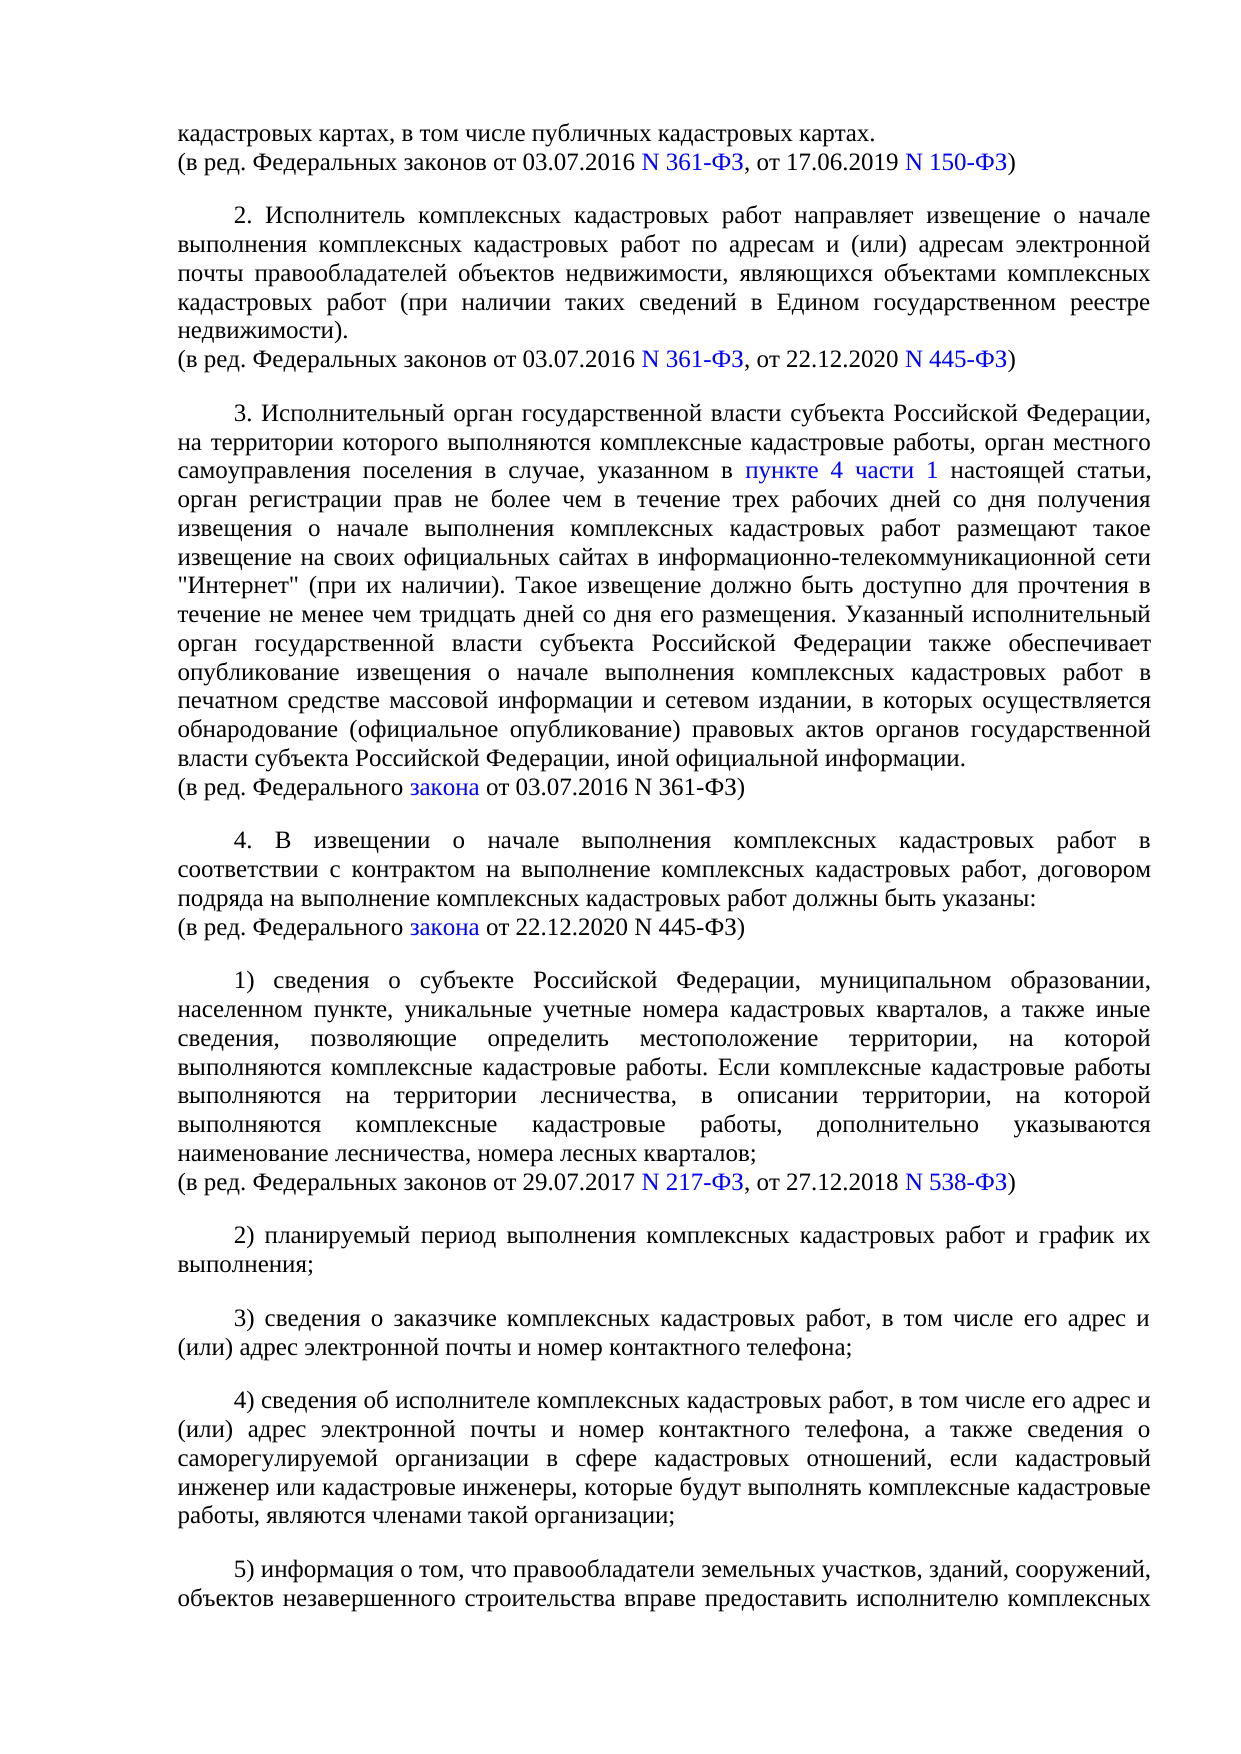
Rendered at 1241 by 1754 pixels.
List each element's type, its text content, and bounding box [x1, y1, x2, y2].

text 4) сведения об исполнителе комплексных кадастровых работ, в том числе его адрес и (или) адрес электронной почты и номер контактного телефона, а также сведения о саморегулируемой организации в сфере кадастровых отношений, если кадастровый инженер или кадастровые инженеры, которые будут выполнять комплексные кадастровые работы, являются членами такой организации; [177, 1386, 1152, 1529]
text 3) сведения о заказчике комплексных кадастровых работ, в том числе его адрес и (или) адрес электронной почты и номер контактного телефона; [177, 1303, 1152, 1361]
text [177, 1554, 1152, 1612]
text 3. Исполнительный орган государственной власти субъекта Российской Федерации, на территории которого выполняются комплексные кадастровые работы, орган местного самоуправления поселения в случае, указанном в пункте 4 части 1 настоящей статьи, орган регистрации прав не более чем в течение трех рабочих дней со дня получения извещения о начале выполнения комплексных кадастровых работ размещают такое извещение на своих официальных сайтах в информационно-телекоммуникационной сети "Интернет" (при их наличии). Такое извещение должно быть доступно для прочтения в течение не менее чем тридцать дней со дня его размещения. Указанный исполнительный орган государственной власти субъекта Российской Федерации также обеспечивает опубликование извещения о начале выполнения комплексных кадастровых работ в печатном средстве массовой информации и сетевом издании, в которых осуществляется обнародование (официальное опубликование) правовых актов органов государственной власти субъекта Российской Федерации, иной официальной информации. [177, 398, 1152, 772]
text 1) сведения о субъекте Российской Федерации, муниципальном образовании, населенном пункте, уникальные учетные номера кадастровых кварталов, а также иные сведения, позволяющие определить местоположение территории, на которой выполняются комплексные кадастровые работы. Если комплексные кадастровые работы выполняются на территории лесничества, в описании территории, на которой выполняются комплексные кадастровые работы, дополнительно указываются наименование лесничества, номера лесных кварталов; [177, 966, 1152, 1167]
text (в ред. Федеральных законов от 03.07.2016 N 361-ФЗ, от 17.06.2019 N 150-ФЗ) [177, 147, 1152, 176]
text 2) планируемый период выполнения комплексных кадастровых работ и график их выполнения; [177, 1221, 1152, 1278]
text (в ред. Федерального закона от 22.12.2020 N 445-ФЗ) [177, 912, 1152, 941]
text (в ред. Федеральных законов от 29.07.2017 N 217-ФЗ, от 27.12.2018 N 538-ФЗ) [177, 1167, 1152, 1196]
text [177, 118, 1152, 147]
text 2. Исполнитель комплексных кадастровых работ направляет извещение о начале выполнения комплексных кадастровых работ по адресам и (или) адресам электронной почты правообладателей объектов недвижимости, являющихся объектами комплексных кадастровых работ (при наличии таких сведений в Едином государственном реестре недвижимости). [177, 201, 1152, 344]
text (в ред. Федеральных законов от 03.07.2016 N 361-ФЗ, от 22.12.2020 N 445-ФЗ) [177, 344, 1152, 373]
text (в ред. Федерального закона от 03.07.2016 N 361-ФЗ) [177, 772, 1152, 801]
text 4. В извещении о начале выполнения комплексных кадастровых работ в соответствии с контрактом на выполнение комплексных кадастровых работ, договором подряда на выполнение комплексных кадастровых работ должны быть указаны: [177, 826, 1152, 912]
